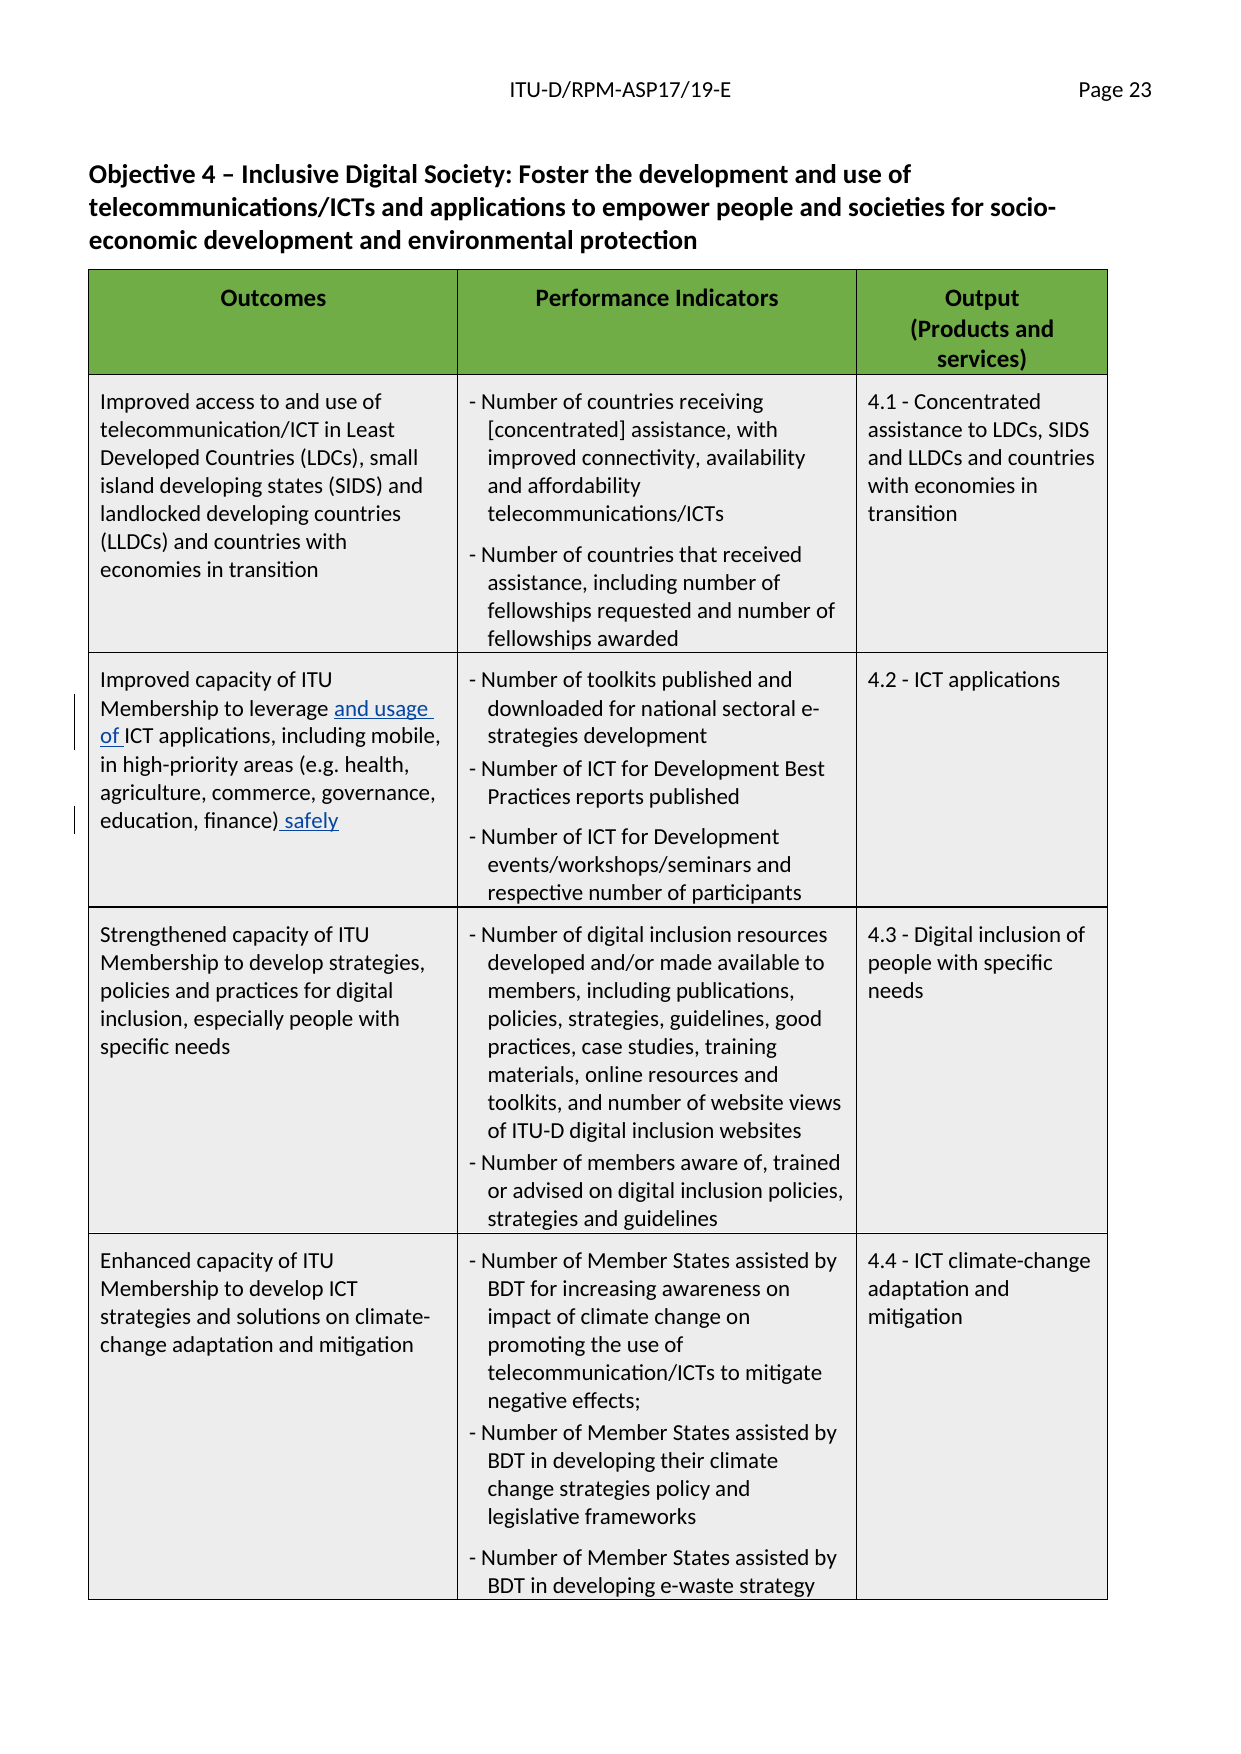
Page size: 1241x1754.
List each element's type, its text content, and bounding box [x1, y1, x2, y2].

table_cell - Number of toolkits published and downloaded for national sectoral e-strategies development - Number of ICT for Development Best Practices reports published - Number of ICT for Development events/workshops/seminars and respective number of participants [458, 653, 856, 906]
table_cell - Number of digital inclusion resources developed and/or made available to members, including publications, policies, strategies, guidelines, good practices, case studies, training materials, online resources and toolkits, and number of website views of ITU-D digital inclusion websites - Number of members aware of, trained or advised on digital inclusion policies, strategies and guidelines [458, 908, 856, 1232]
table_cell 4.1 - Concentrated assistance to LDCs, SIDS and LLDCs and countries with economies in transition [857, 375, 1107, 652]
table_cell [857, 1234, 1107, 1599]
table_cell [89, 1234, 457, 1599]
table_cell Strengthened capacity of ITU Membership to develop strategies, policies and practices for digital inclusion, especially people with specific needs [89, 908, 457, 1232]
table_cell Improved access to and use of telecommunication/ICT in Least Developed Countries (LDCs), small island developing states (SIDS) and landlocked developing countries (LLDCs) and countries with economies in transition [89, 375, 457, 652]
table_header Output (Products and services) [857, 270, 1107, 374]
table_header Outcomes [89, 270, 457, 374]
table_cell - Number of countries receiving [concentrated] assistance, with improved connectivity, availability and affordability telecommunications/ICTs - Number of countries that received assistance, including number of fellowships requested and number of fellowships awarded [458, 375, 856, 652]
table_cell 4.2 - ICT applications [857, 653, 1107, 906]
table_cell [458, 1234, 856, 1599]
table_cell Improved capacity of ITU Membership to leverage ICT applications, including mobile, in high-priority areas (e.g. health, agriculture, commerce, governance, education, finance) [89, 653, 457, 906]
table_header Performance Indicators [458, 270, 856, 374]
subtitle Objective 4 – Inclusive Digital Society: Foster the development and use of telecommunications/ICTs and applications to empower people and societies for socio-economic development and environmental protection [89, 157, 1152, 256]
table_cell 4.3 - Digital inclusion of people with specific needs [857, 908, 1107, 1232]
